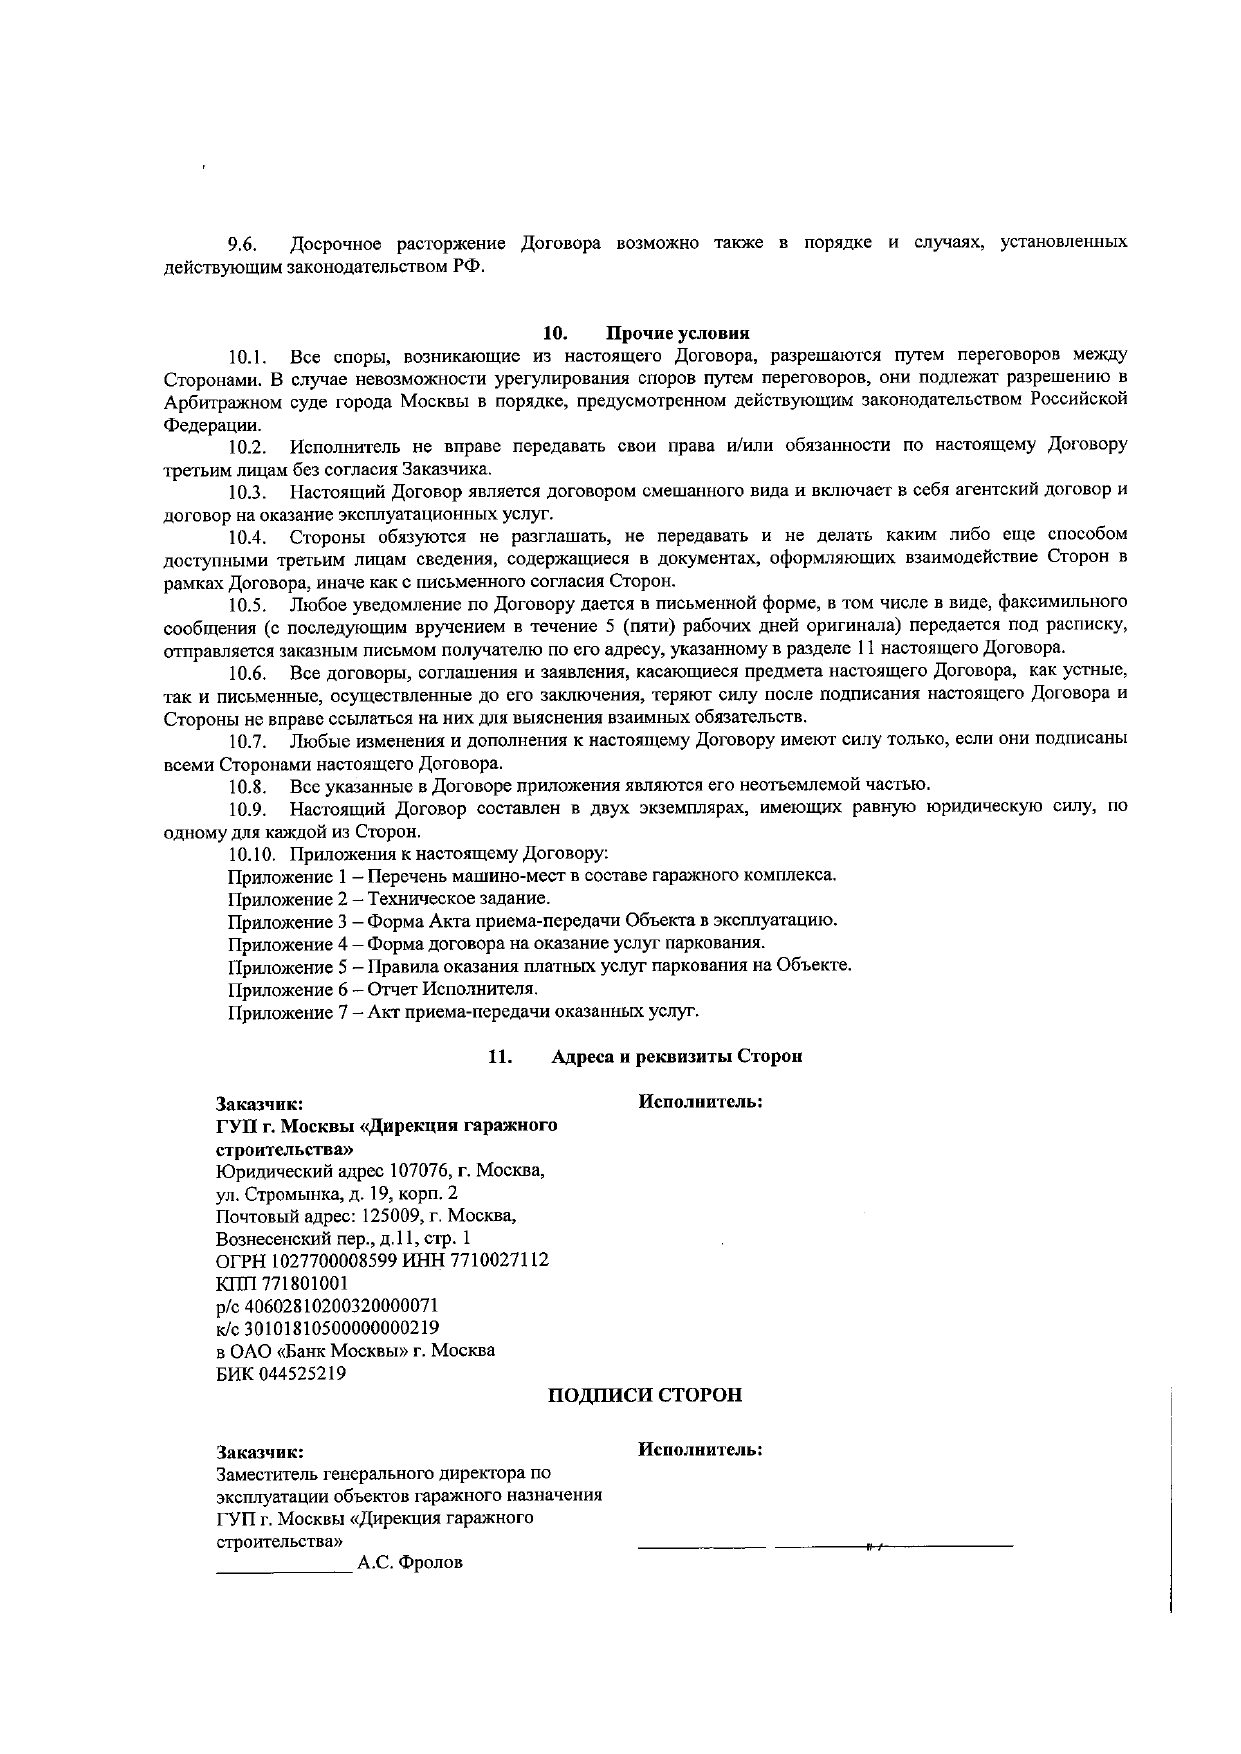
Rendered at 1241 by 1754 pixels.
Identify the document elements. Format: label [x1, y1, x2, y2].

picture [118, 118, 1182, 1623]
